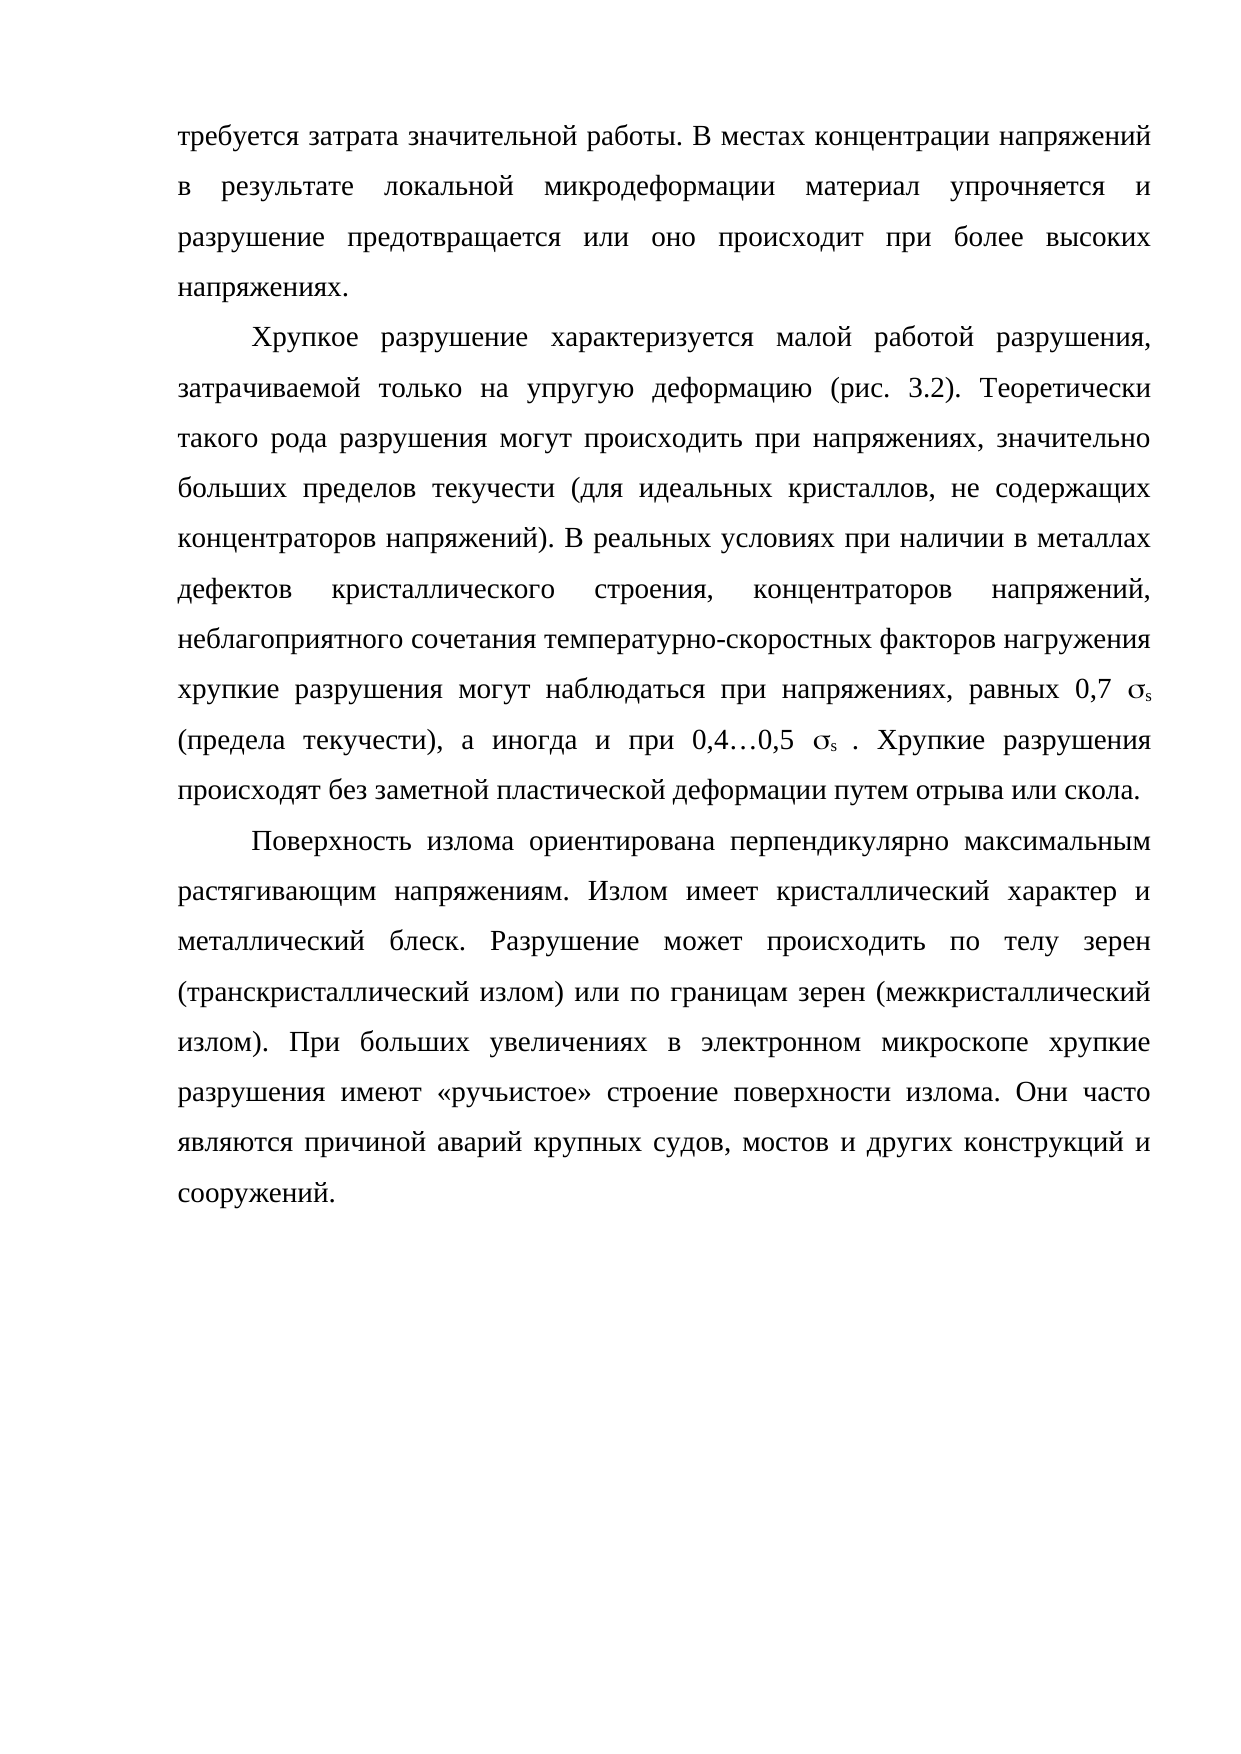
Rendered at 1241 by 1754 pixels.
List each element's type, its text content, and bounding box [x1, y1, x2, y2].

title Поверхность излома ориентирована перпендикулярно максимальным растягивающим напряжениям. Излом имеет кристаллический характер и металлический блеск. Разрушение может происходить по телу зерен (транскристаллический излом) или по границам зерен (межкристаллический излом). При больших увеличениях в электронном микроскопе хрупкие разрушения имеют «ручьистое» строение поверхности излома. Они часто являются причиной аварий крупных судов, мостов и других конструкций и сооружений. [177, 823, 1152, 1208]
title Хрупкое разрушение характеризуется малой работой разрушения, затрачиваемой только на упругую деформацию (рис. 3.2). Теоретически такого рода разрушения могут происходить при напряжениях, значительно больших пределов текучести (для идеальных кристаллов, не содержащих концентраторов напряжений). В реальных условиях при наличии в металлах дефектов кристаллического строения, концентраторов напряжений, неблагоприятного сочетания температурно-скоростных факторов нагружения хрупкие разрушения могут наблюдаться при напряжениях, равных 0,7 s (предела текучести), а иногда и при 0,4…0,5 s . Хрупкие разрушения происходят без заметной пластической деформации путем отрыва или скола. [177, 319, 1152, 806]
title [177, 118, 1152, 303]
